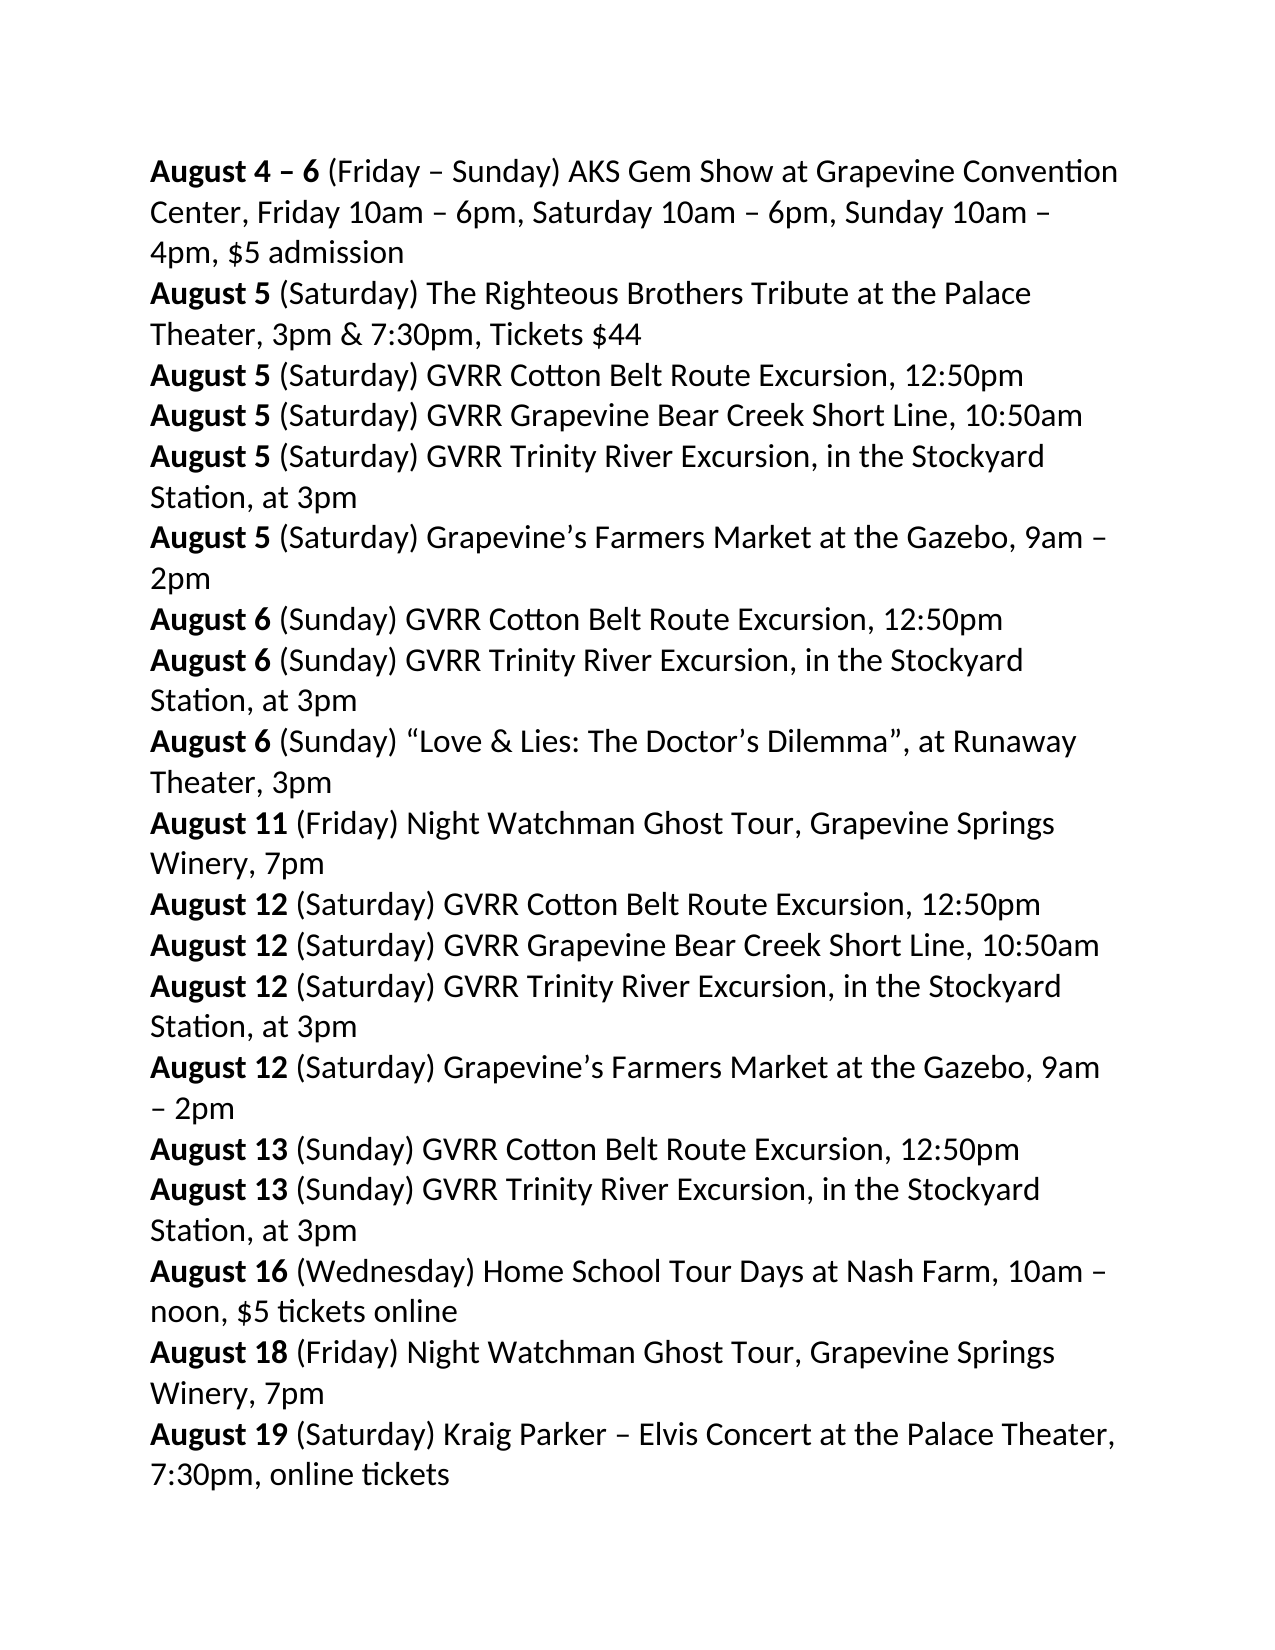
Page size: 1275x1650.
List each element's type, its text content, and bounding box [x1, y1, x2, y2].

text August 5 (Saturday) The Righteous Brothers Tribute at the Palace Theater, 3pm & 7:30pm, Tickets $44 [150, 272, 1125, 354]
text August 5 (Saturday) GVRR Grapevine Bear Creek Short Line, 10:50am [150, 394, 1125, 435]
text August 11 (Friday) Night Watchman Ghost Tour, Grapevine Springs Winery, 7pm [150, 802, 1125, 883]
text August 12 (Saturday) GVRR Cotton Belt Route Excursion, 12:50pm [150, 883, 1125, 924]
text August 12 (Saturday) GVRR Trinity River Excursion, in the Stockyard Station, at 3pm [150, 964, 1125, 1046]
text August 5 (Saturday) GVRR Trinity River Excursion, in the Stockyard Station, at 3pm [150, 435, 1125, 517]
text August 4 – 6 (Friday – Sunday) AKS Gem Show at Grapevine Convention Center, Friday 10am – 6pm, Saturday 10am – 6pm, Sunday 10am – 4pm, $5 admission [150, 150, 1125, 272]
text August 12 (Saturday) Grapevine’s Farmers Market at the Gazebo, 9am – 2pm [150, 1046, 1125, 1127]
text August 13 (Sunday) GVRR Cotton Belt Route Excursion, 12:50pm [150, 1127, 1125, 1168]
text August 5 (Saturday) Grapevine’s Farmers Market at the Gazebo, 9am – 2pm [150, 517, 1125, 598]
text August 18 (Friday) Night Watchman Ghost Tour, Grapevine Springs Winery, 7pm [150, 1331, 1125, 1413]
text August 19 (Saturday) Kraig Parker – Elvis Concert at the Palace Theater, 7:30pm, online tickets [150, 1413, 1125, 1494]
text August 16 (Wednesday) Home School Tour Days at Nash Farm, 10am – noon, $5 tickets online [150, 1250, 1125, 1331]
text August 13 (Sunday) GVRR Trinity River Excursion, in the Stockyard Station, at 3pm [150, 1168, 1125, 1250]
text August 12 (Saturday) GVRR Grapevine Bear Creek Short Line, 10:50am [150, 924, 1125, 964]
text August 6 (Sunday) “Love & Lies: The Doctor’s Dilemma”, at Runaway Theater, 3pm [150, 720, 1125, 802]
text August 6 (Sunday) GVRR Trinity River Excursion, in the Stockyard Station, at 3pm [150, 639, 1125, 720]
text August 5 (Saturday) GVRR Cotton Belt Route Excursion, 12:50pm [150, 354, 1125, 394]
text August 6 (Sunday) GVRR Cotton Belt Route Excursion, 12:50pm [150, 598, 1125, 639]
